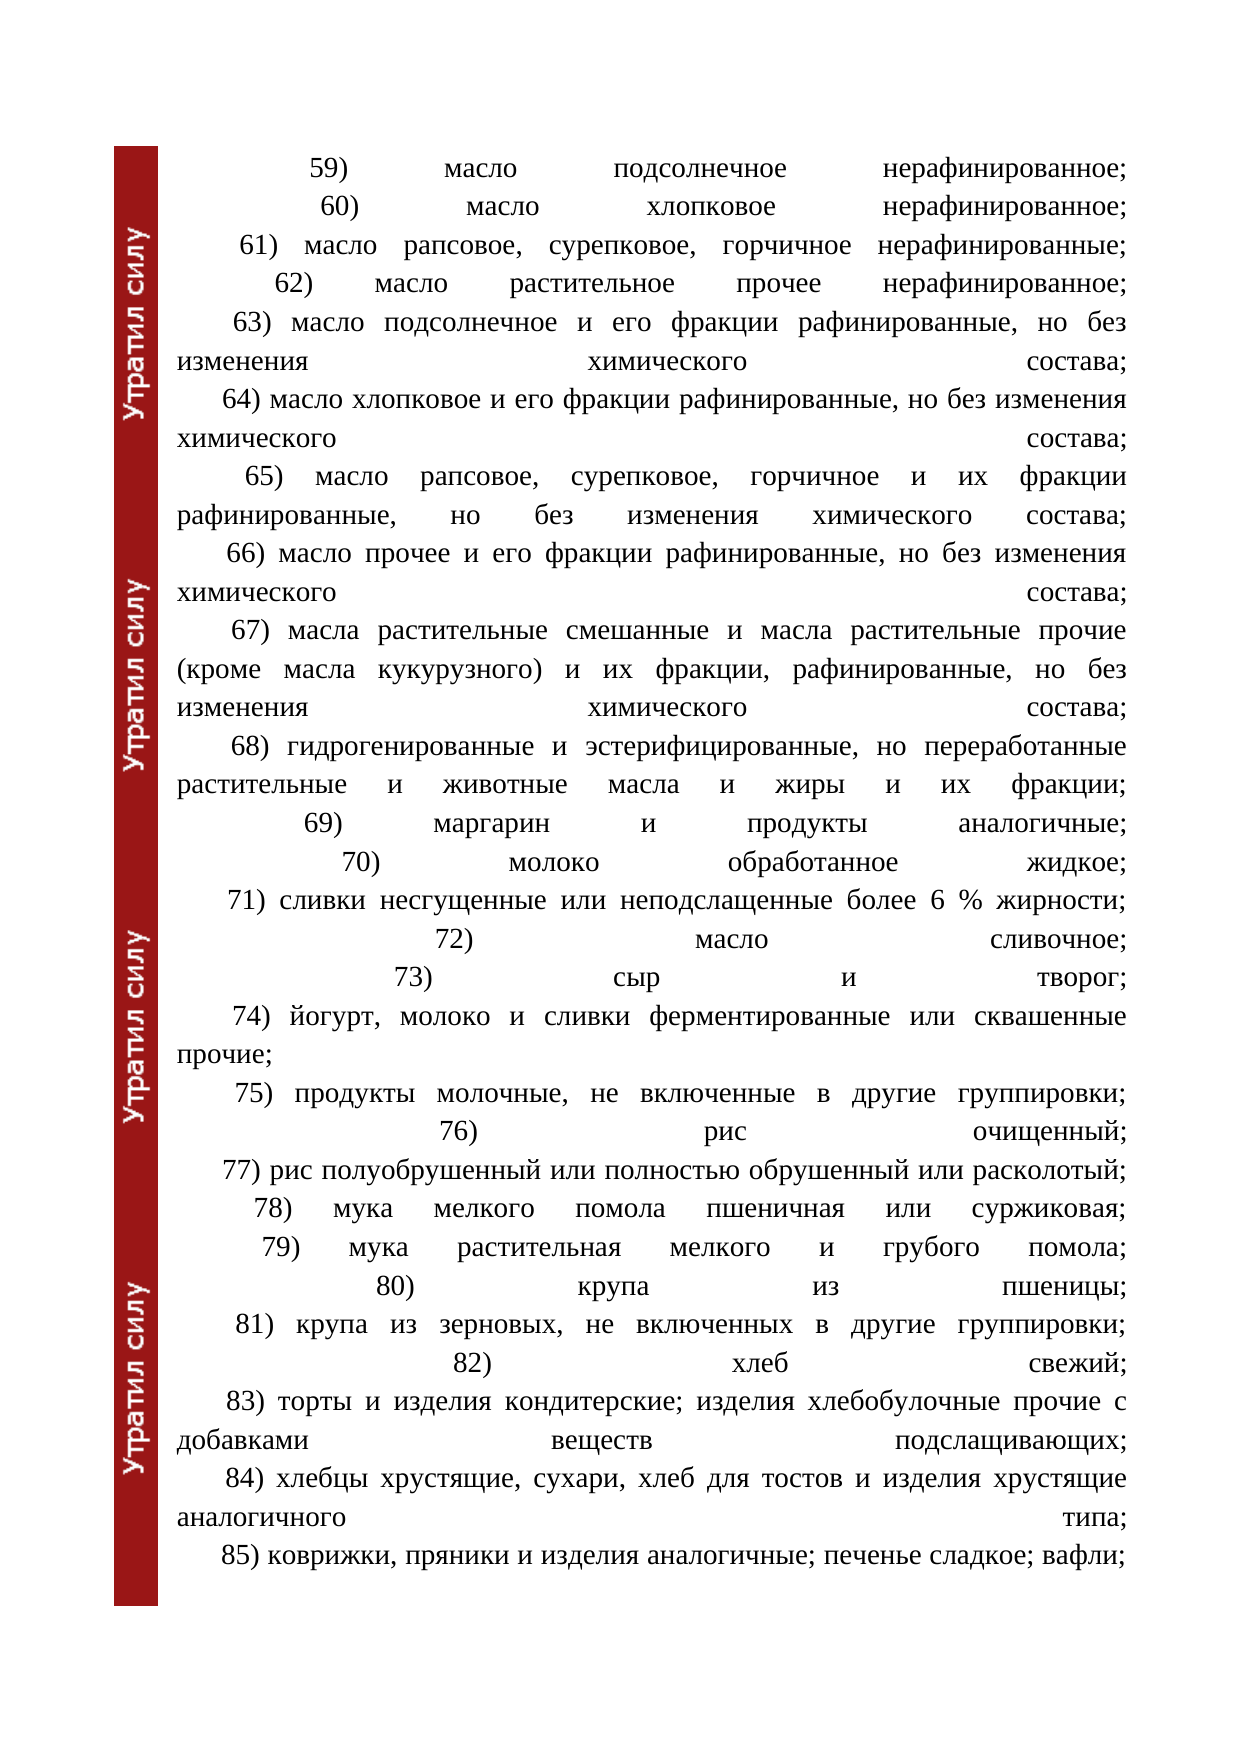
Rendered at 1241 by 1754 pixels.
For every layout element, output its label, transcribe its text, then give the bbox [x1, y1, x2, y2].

picture [114, 146, 158, 150]
picture [114, 1571, 158, 1606]
